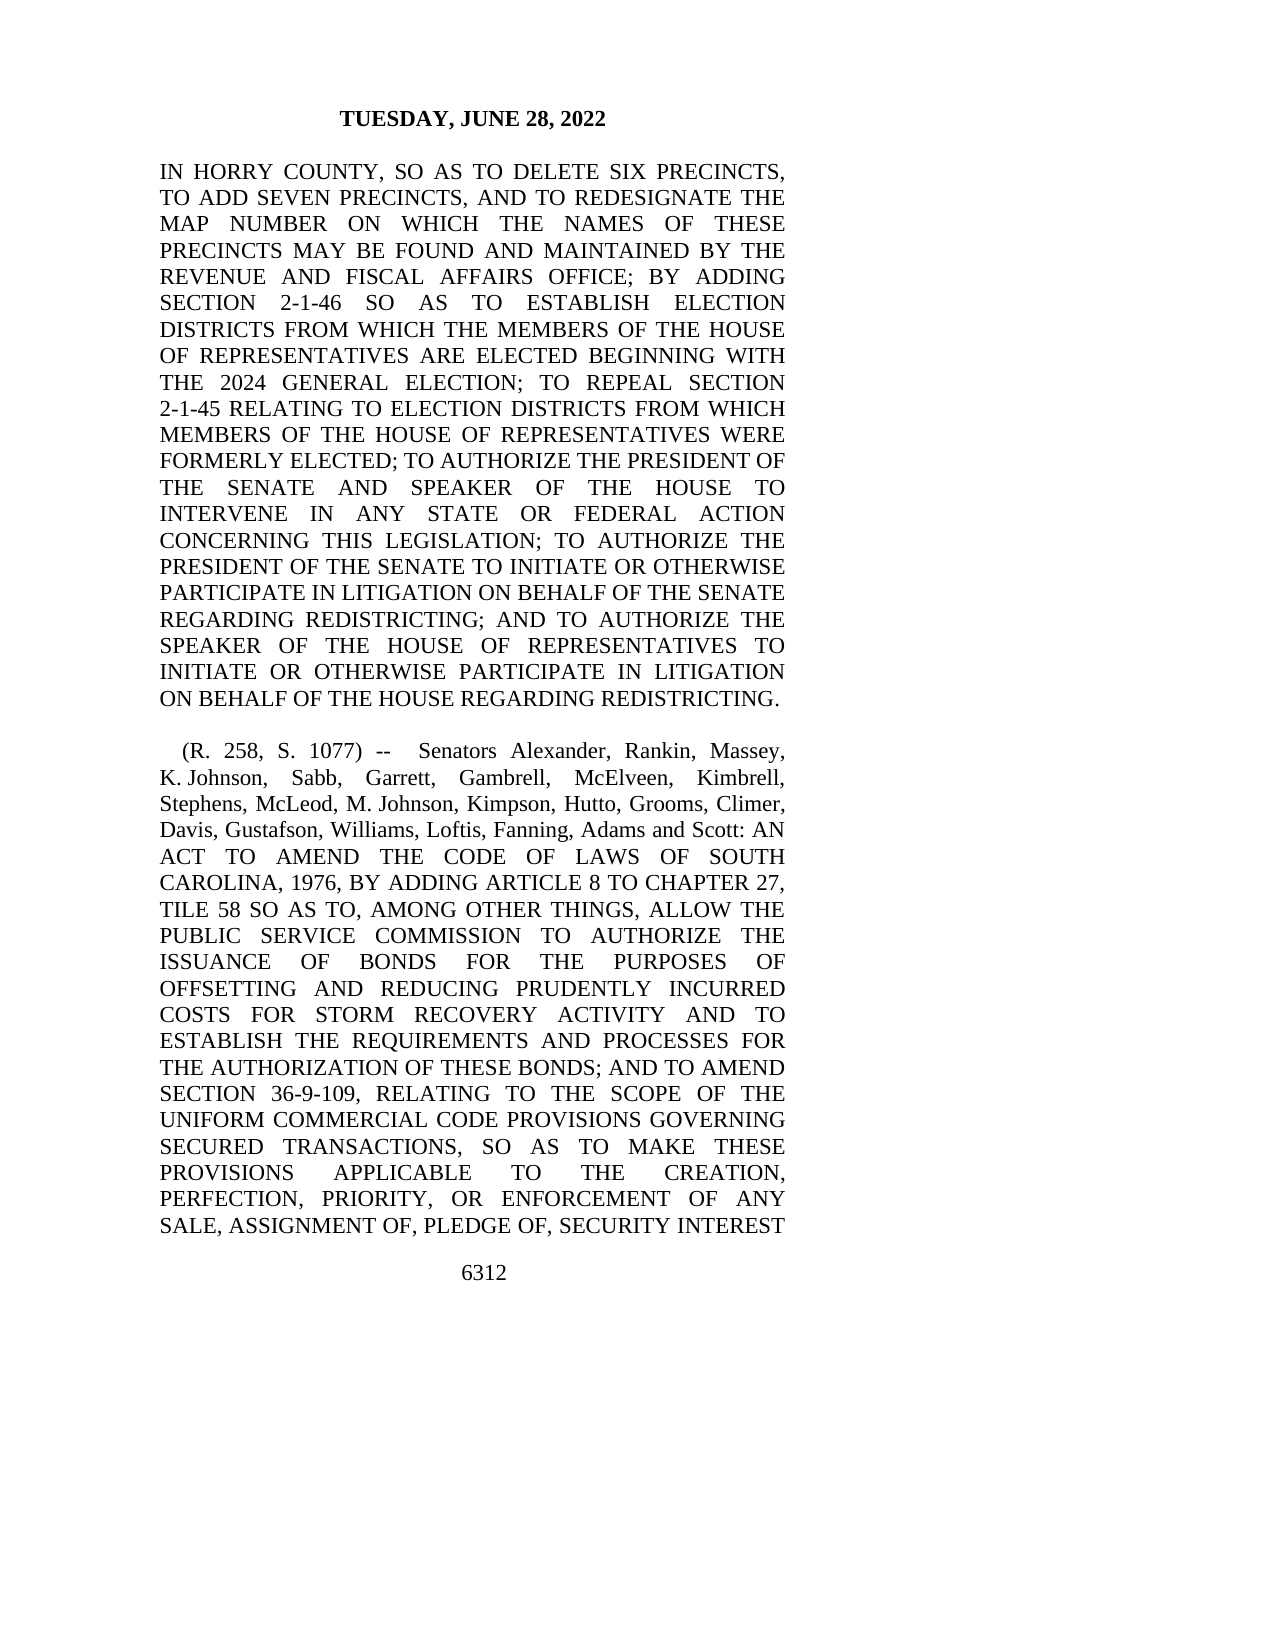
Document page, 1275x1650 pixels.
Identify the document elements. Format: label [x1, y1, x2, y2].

text [159, 158, 786, 711]
text [159, 737, 786, 1238]
